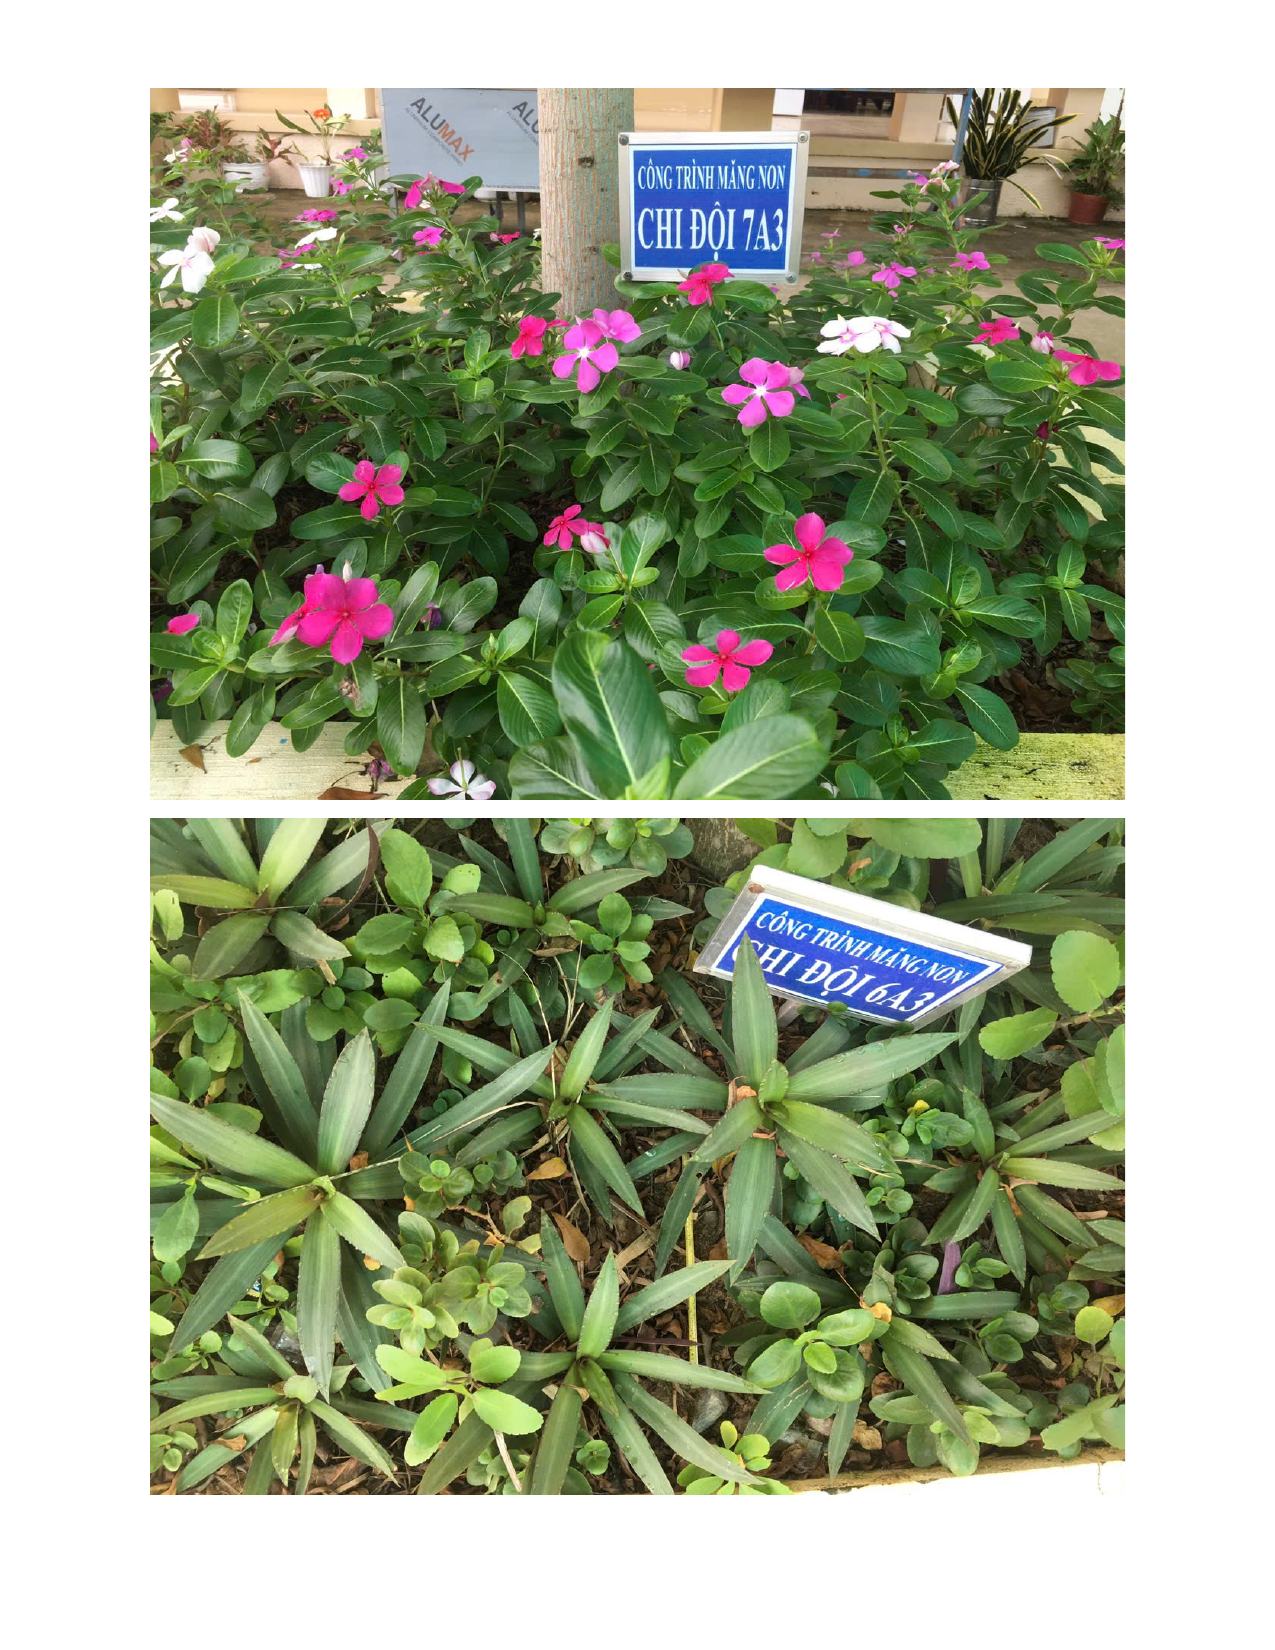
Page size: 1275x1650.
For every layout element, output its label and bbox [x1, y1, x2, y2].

picture [150, 818, 1125, 1495]
picture [150, 88, 1125, 800]
